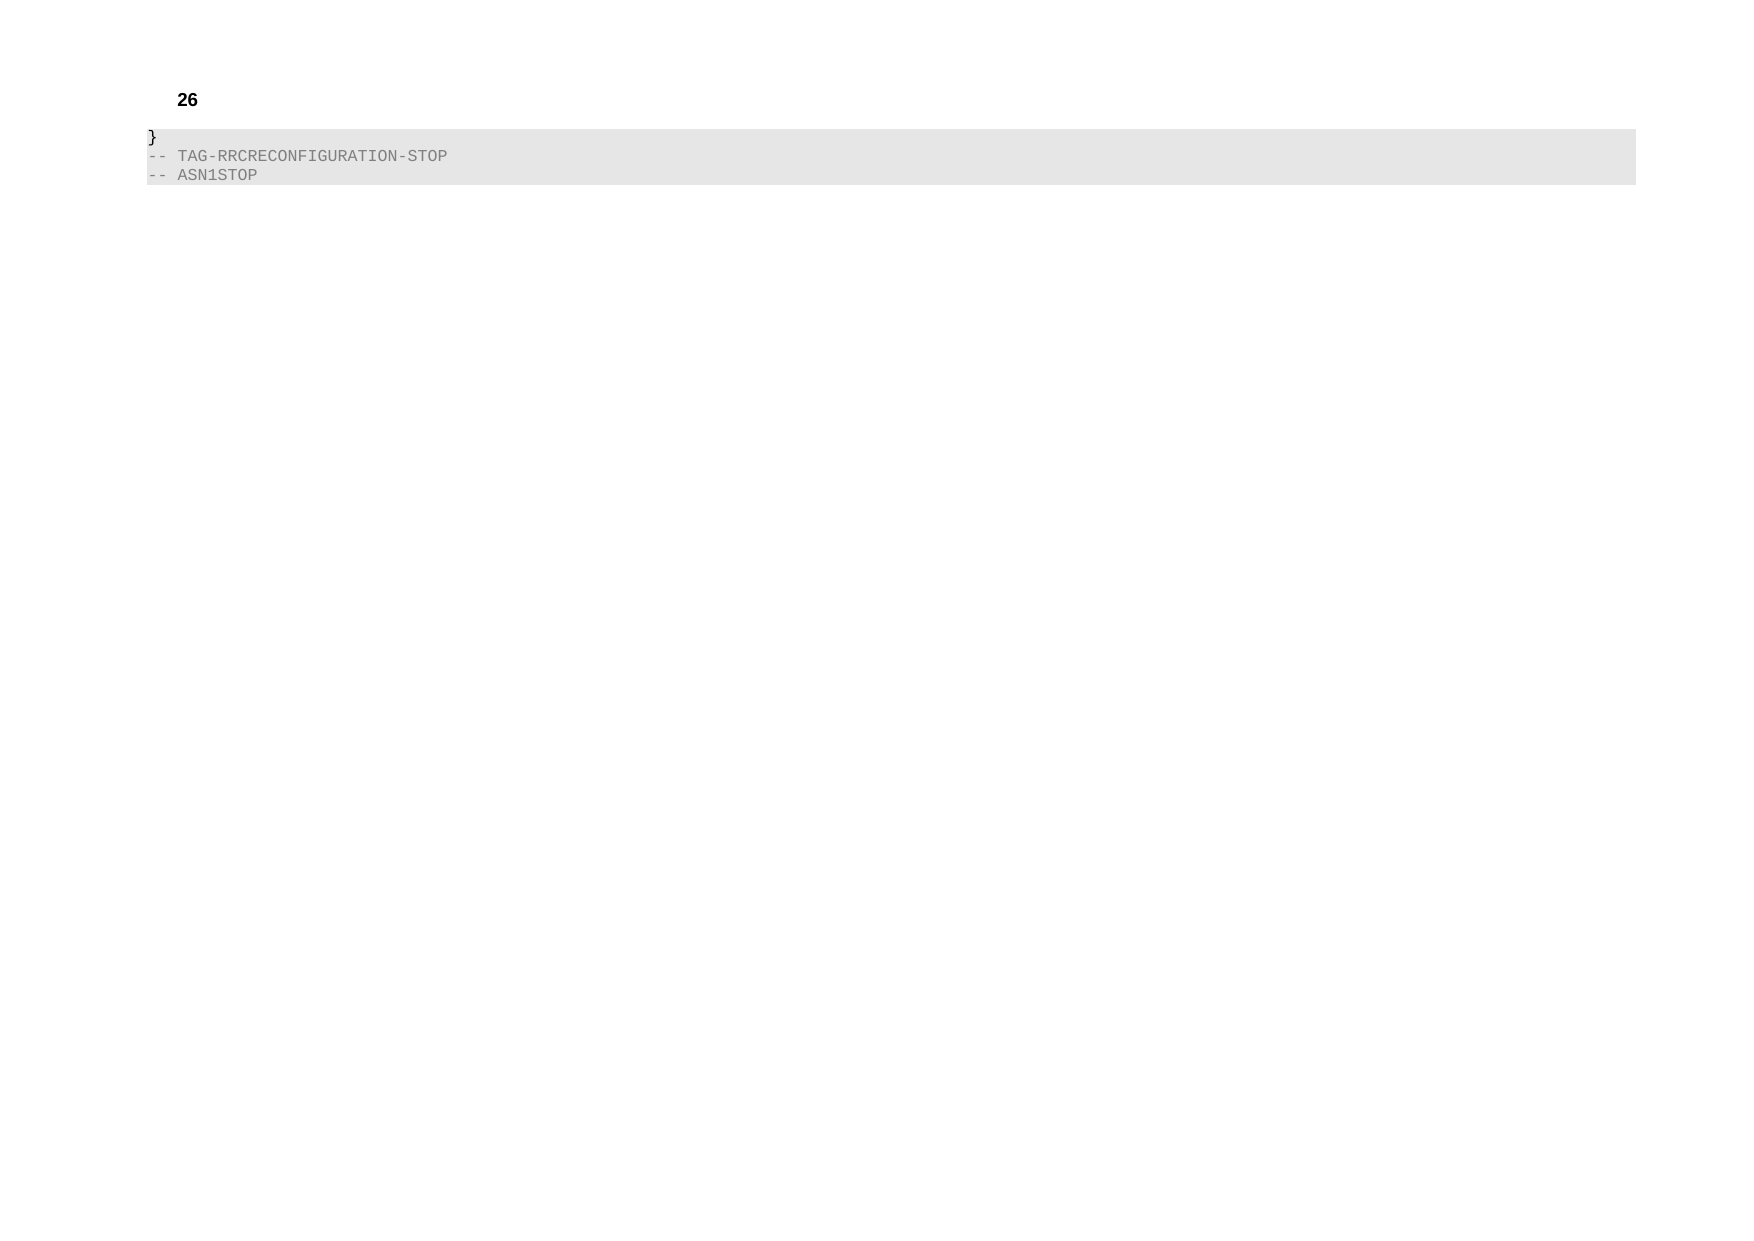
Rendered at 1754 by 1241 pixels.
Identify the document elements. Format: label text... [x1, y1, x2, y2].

text } [147, 129, 1636, 148]
text -- ASN1STOP [147, 167, 1636, 185]
text -- TAG-RRCRECONFIGURATION-STOP [147, 148, 1636, 167]
